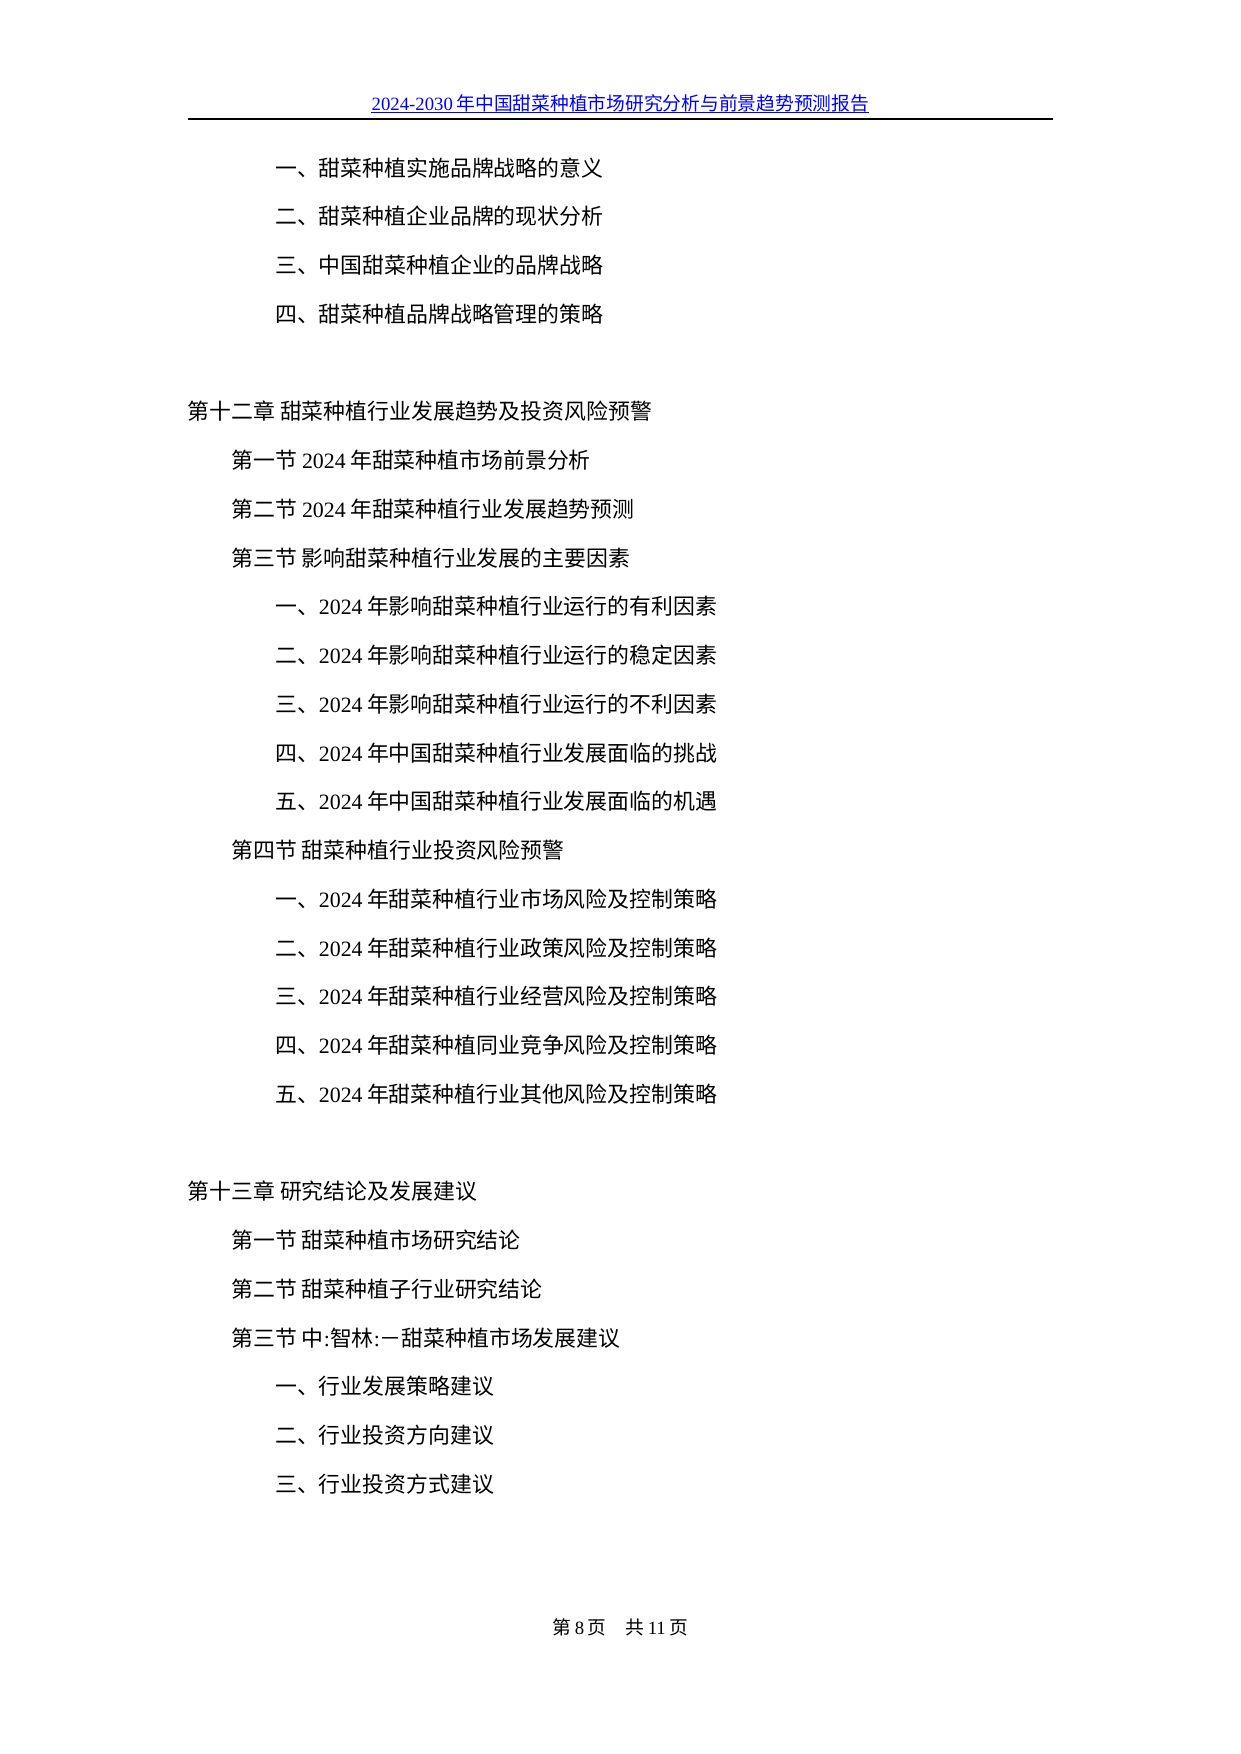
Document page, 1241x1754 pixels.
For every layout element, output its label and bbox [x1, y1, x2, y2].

text [187, 150, 1053, 1499]
